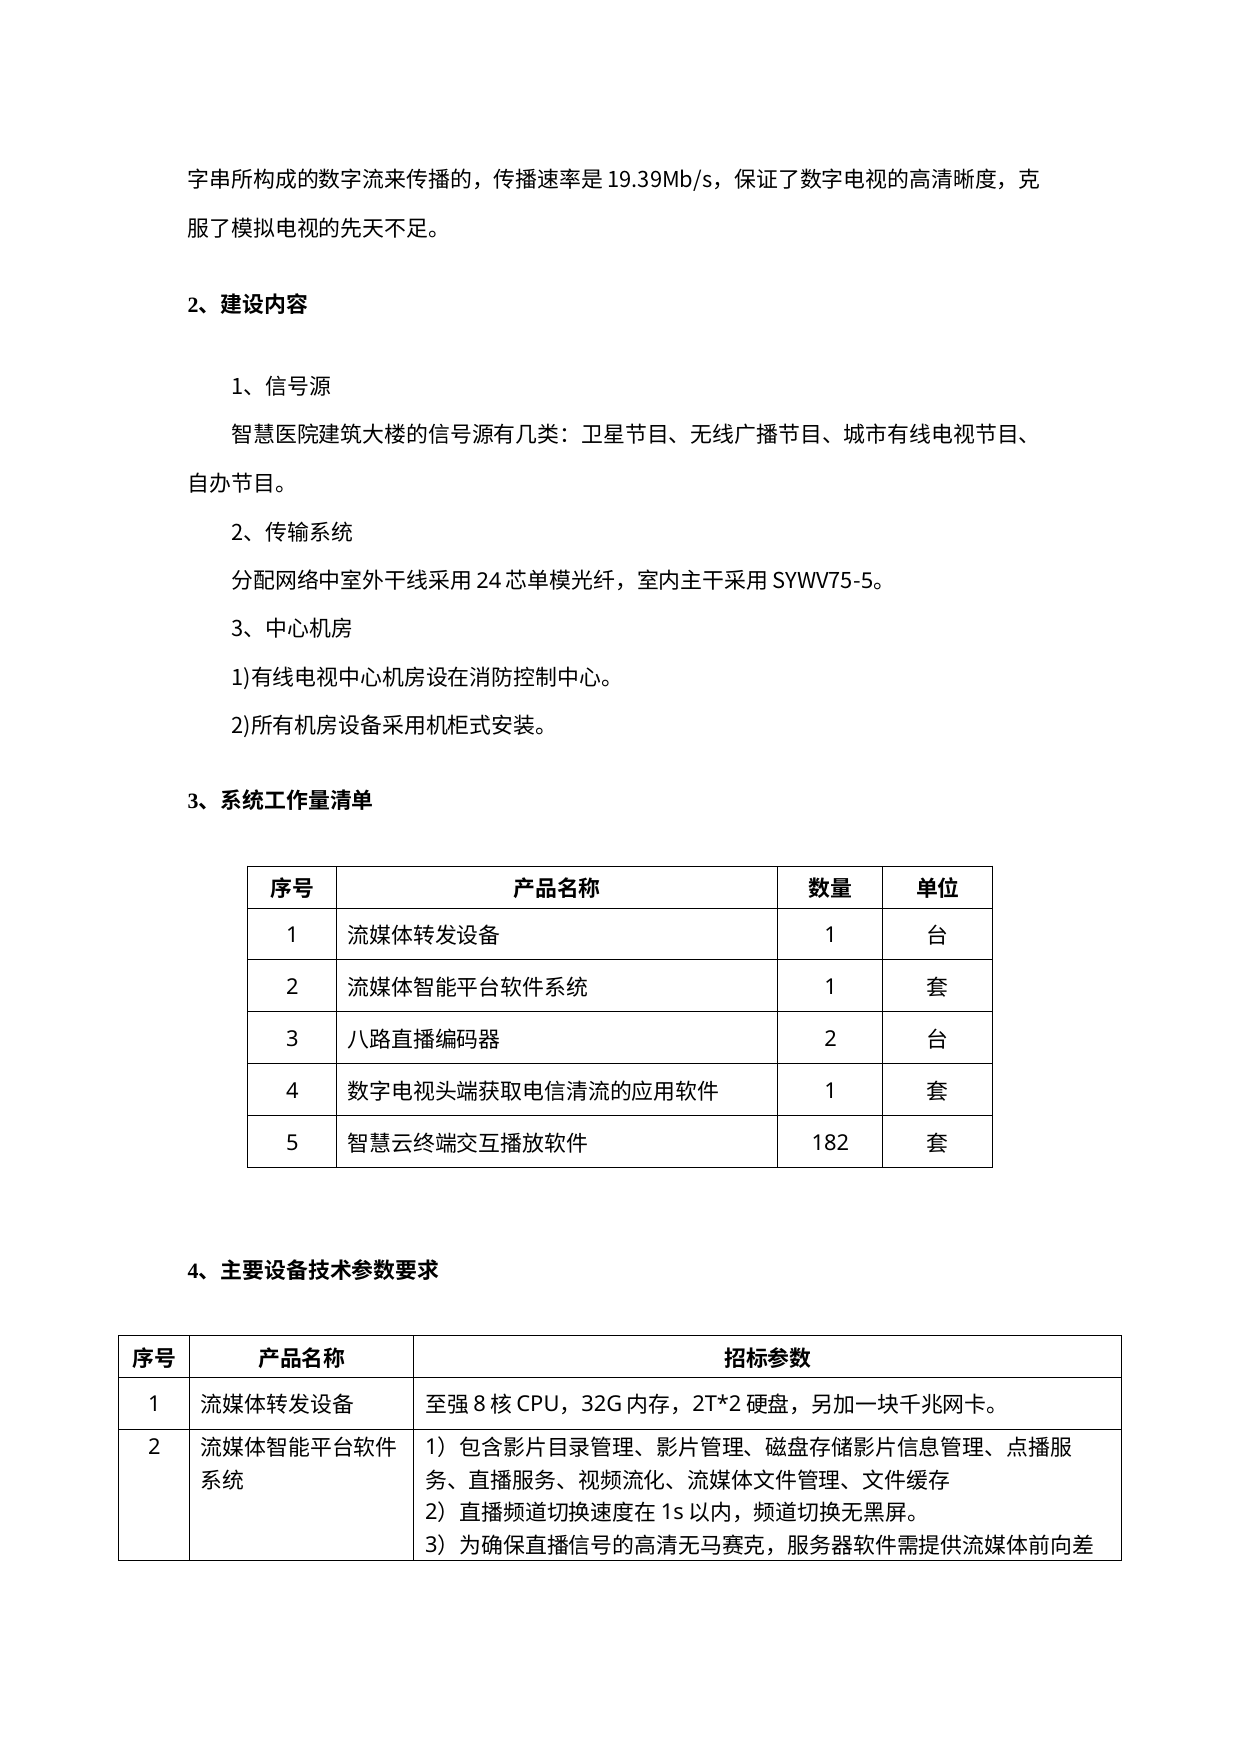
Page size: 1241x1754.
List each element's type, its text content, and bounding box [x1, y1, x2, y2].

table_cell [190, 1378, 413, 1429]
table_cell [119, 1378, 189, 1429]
text 3、中心机房 [187, 611, 1053, 643]
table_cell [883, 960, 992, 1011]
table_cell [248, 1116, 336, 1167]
text 2)所有机房设备采用机柜式安装。 [187, 707, 1053, 740]
text 1、信号源 [187, 369, 1053, 401]
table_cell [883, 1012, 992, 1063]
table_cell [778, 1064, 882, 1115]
subtitle 2、建设内容 [187, 286, 1053, 319]
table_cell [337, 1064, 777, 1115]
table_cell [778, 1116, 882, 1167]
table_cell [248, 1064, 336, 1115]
text 1)有线电视中心机房设在消防控制中心。 [187, 659, 1053, 692]
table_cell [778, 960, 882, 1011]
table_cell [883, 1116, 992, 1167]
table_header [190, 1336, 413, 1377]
text 智慧医院建筑大楼的信号源有几类：卫星节目、无线广播节目、城市有线电视节目、自办节目。 [187, 417, 1053, 498]
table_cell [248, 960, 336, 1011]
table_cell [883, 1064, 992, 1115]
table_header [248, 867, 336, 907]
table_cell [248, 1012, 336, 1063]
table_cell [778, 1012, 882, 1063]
text 分配网络中室外干线采用24芯单模光纤，室内主干采用SYWV75-5。 [187, 562, 1053, 595]
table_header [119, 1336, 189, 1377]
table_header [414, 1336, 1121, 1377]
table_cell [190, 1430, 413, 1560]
subtitle 4、主要设备技术参数要求 [187, 1252, 1053, 1285]
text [187, 162, 1053, 243]
text 2、传输系统 [187, 514, 1053, 547]
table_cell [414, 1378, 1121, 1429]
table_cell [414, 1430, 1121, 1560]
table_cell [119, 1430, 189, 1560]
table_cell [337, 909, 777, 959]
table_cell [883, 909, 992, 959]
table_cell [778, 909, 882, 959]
subtitle 3、系统工作量清单 [187, 783, 1053, 815]
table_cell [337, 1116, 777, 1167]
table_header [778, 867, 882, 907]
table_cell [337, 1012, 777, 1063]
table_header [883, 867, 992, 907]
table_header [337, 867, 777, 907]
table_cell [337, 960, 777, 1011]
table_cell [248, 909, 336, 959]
